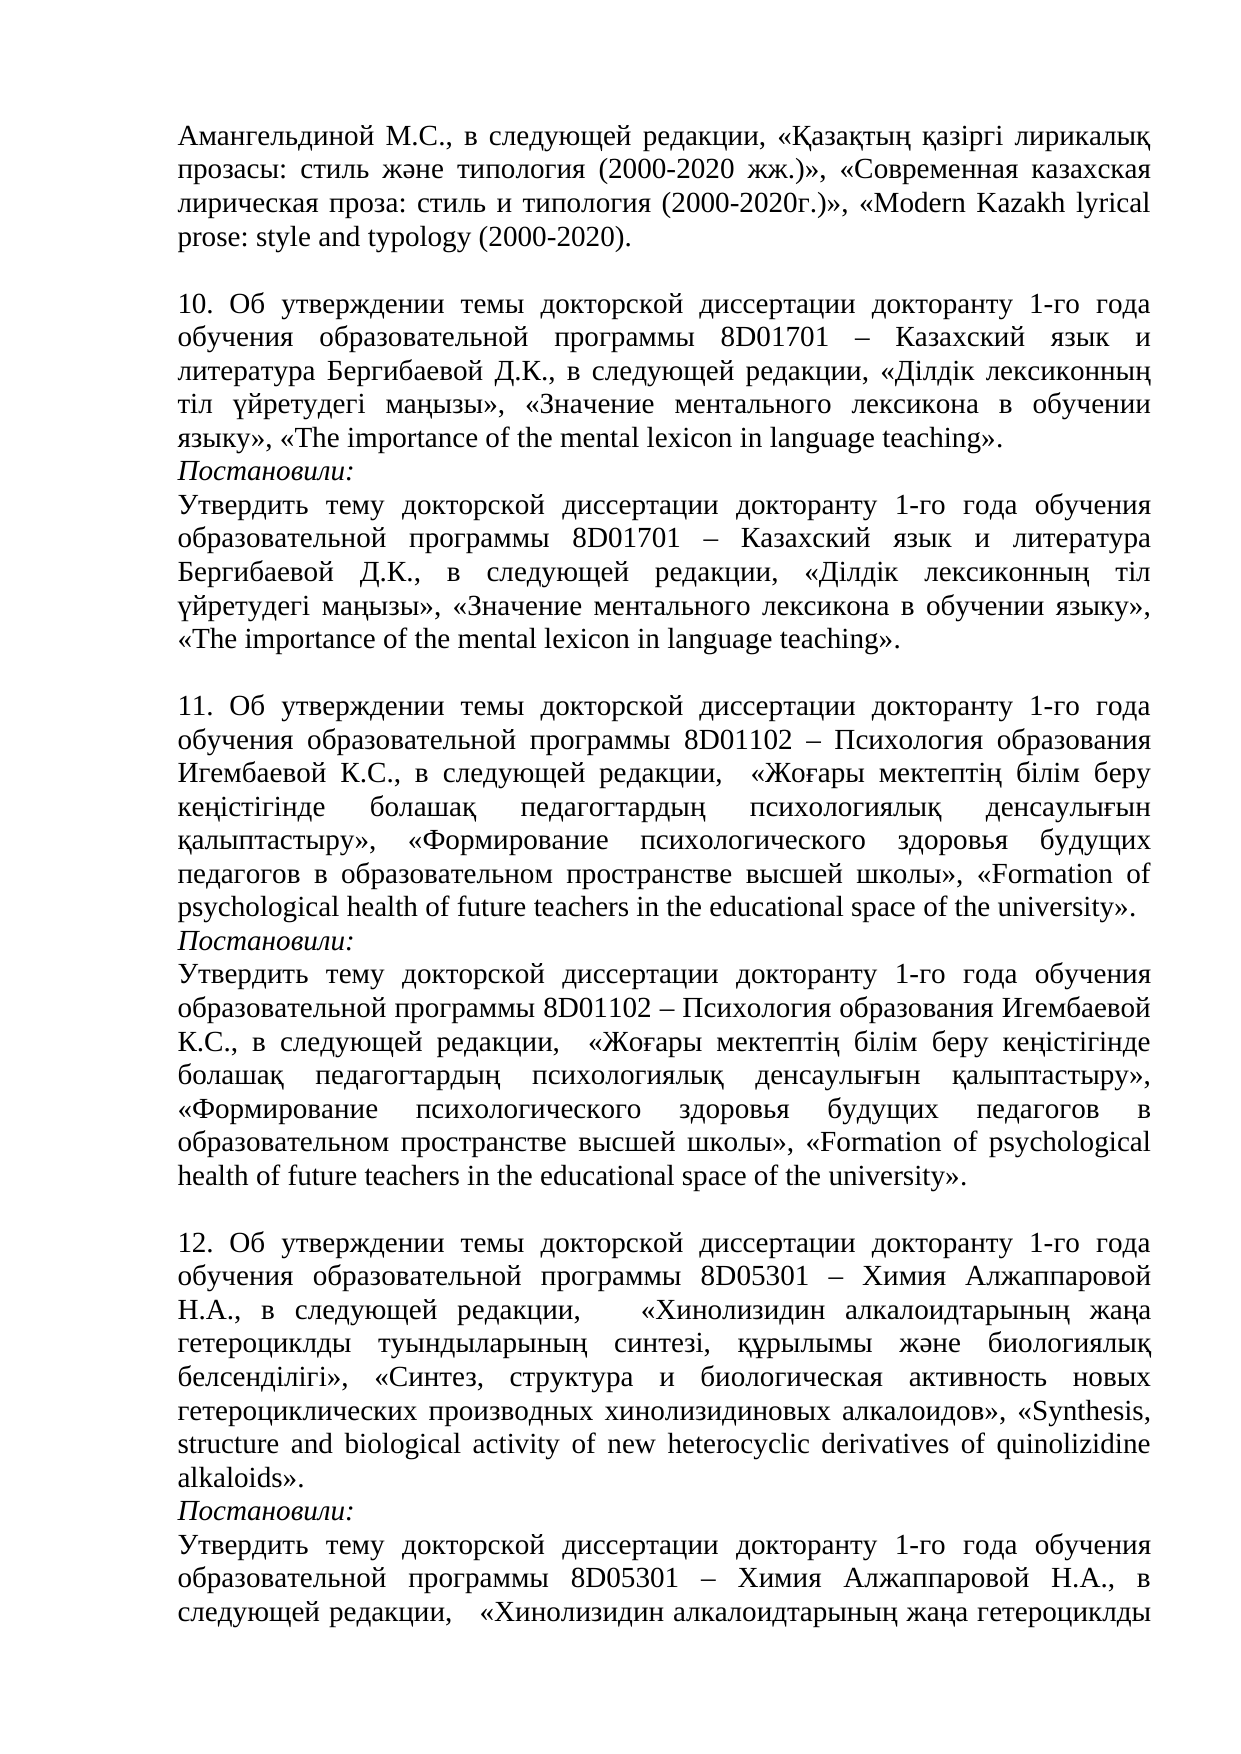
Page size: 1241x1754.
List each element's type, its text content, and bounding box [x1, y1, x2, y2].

text Утвердить тему докторской диссертации докторанту 1-го года обучения образовательной программы 8D01701 – Казахский язык и литература Бергибаевой Д.К., в следующей редакции, «Ділдік лексиконның тіл үйретудегі маңызы», «Значение ментального лексикона в обучении языку», «The importance of the mental lexicon in language teaching». [177, 487, 1152, 655]
text 11. Об утверждении темы докторской диссертации докторанту 1-го года обучения образовательной программы 8D01102 – Психология образования Игембаевой К.С., в следующей редакции, «Жоғары мектептің білім беру кеңістігінде болашақ педагогтардың психологиялық денсаулығын қалыптастыру», «Формирование психологического здоровья будущих педагогов в образовательном пространстве высшей школы», «Formation of psychological health of future teachers in the educational space of the university». [177, 688, 1152, 923]
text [177, 118, 1152, 252]
text 10. Об утверждении темы докторской диссертации докторанту 1-го года обучения образовательной программы 8D01701 – Казахский язык и литература Бергибаевой Д.К., в следующей редакции, «Ділдік лексиконның тіл үйретудегі маңызы», «Значение ментального лексикона в обучении языку», «The importance of the mental lexicon in language teaching». [177, 286, 1152, 453]
text 12. Об утверждении темы докторской диссертации докторанту 1-го года обучения образовательной программы 8D05301 – Химия Алжаппаровой Н.А., в следующей редакции, «Хинолизидин алкалоидтарының жаңа гетероциклды туындыларының синтезі, құрылымы және биологиялық белсенділігі», «Синтез, структура и биологическая активность новых гетероциклических производных хинолизидиновых алкалоидов», «Synthesis, structure and biological activity of new heterocyclic derivatives of quinolizidine alkaloids». [177, 1225, 1152, 1493]
text Постановили: [177, 1493, 1152, 1527]
text Постановили: [177, 923, 1152, 957]
text Постановили: [177, 453, 1152, 487]
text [177, 1527, 1152, 1627]
text Утвердить тему докторской диссертации докторанту 1-го года обучения образовательной программы 8D01102 – Психология образования Игембаевой К.С., в следующей редакции, «Жоғары мектептің білім беру кеңістігінде болашақ педагогтардың психологиялық денсаулығын қалыптастыру», «Формирование психологического здоровья будущих педагогов в образовательном пространстве высшей школы», «Formation of psychological health of future teachers in the educational space of the university». [177, 957, 1152, 1191]
